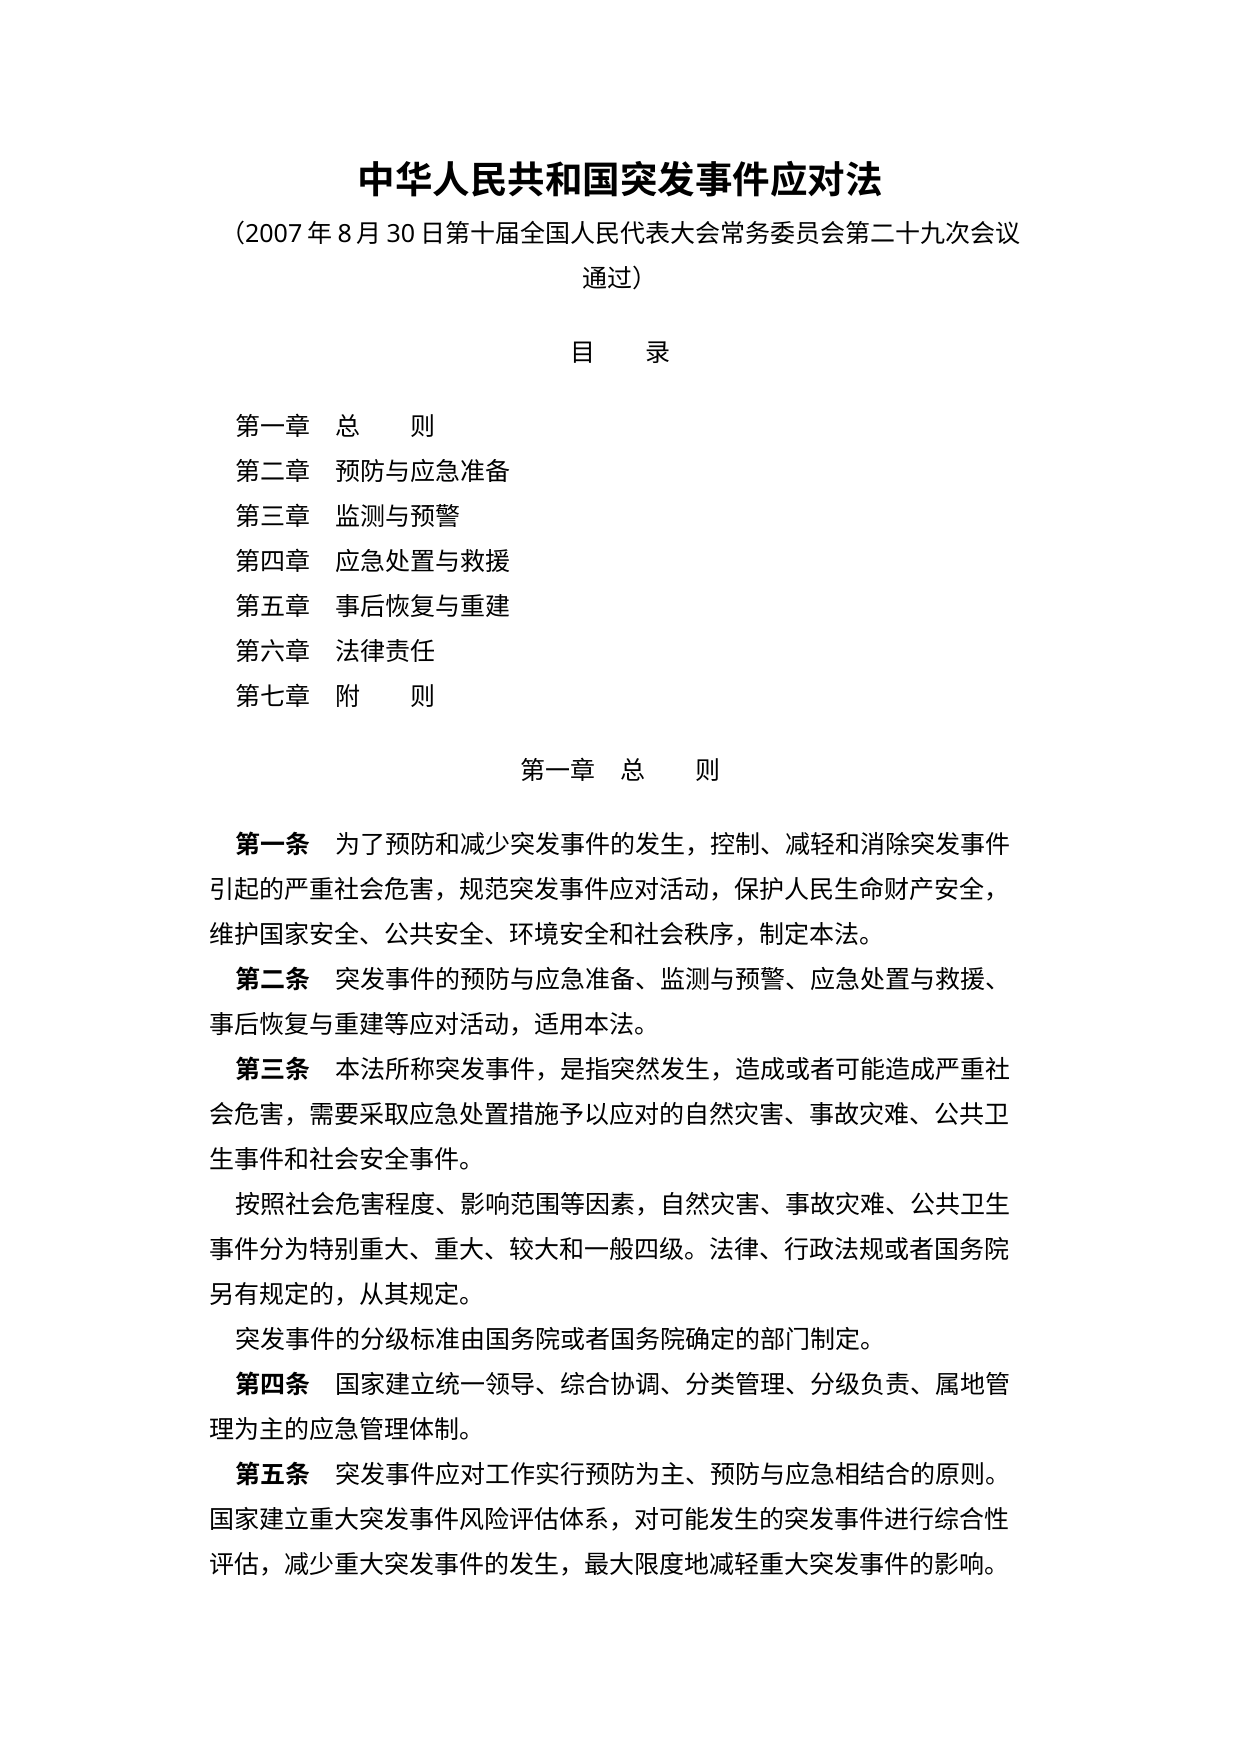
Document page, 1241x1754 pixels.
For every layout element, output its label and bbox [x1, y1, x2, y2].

table_header [209, 150, 1031, 1581]
